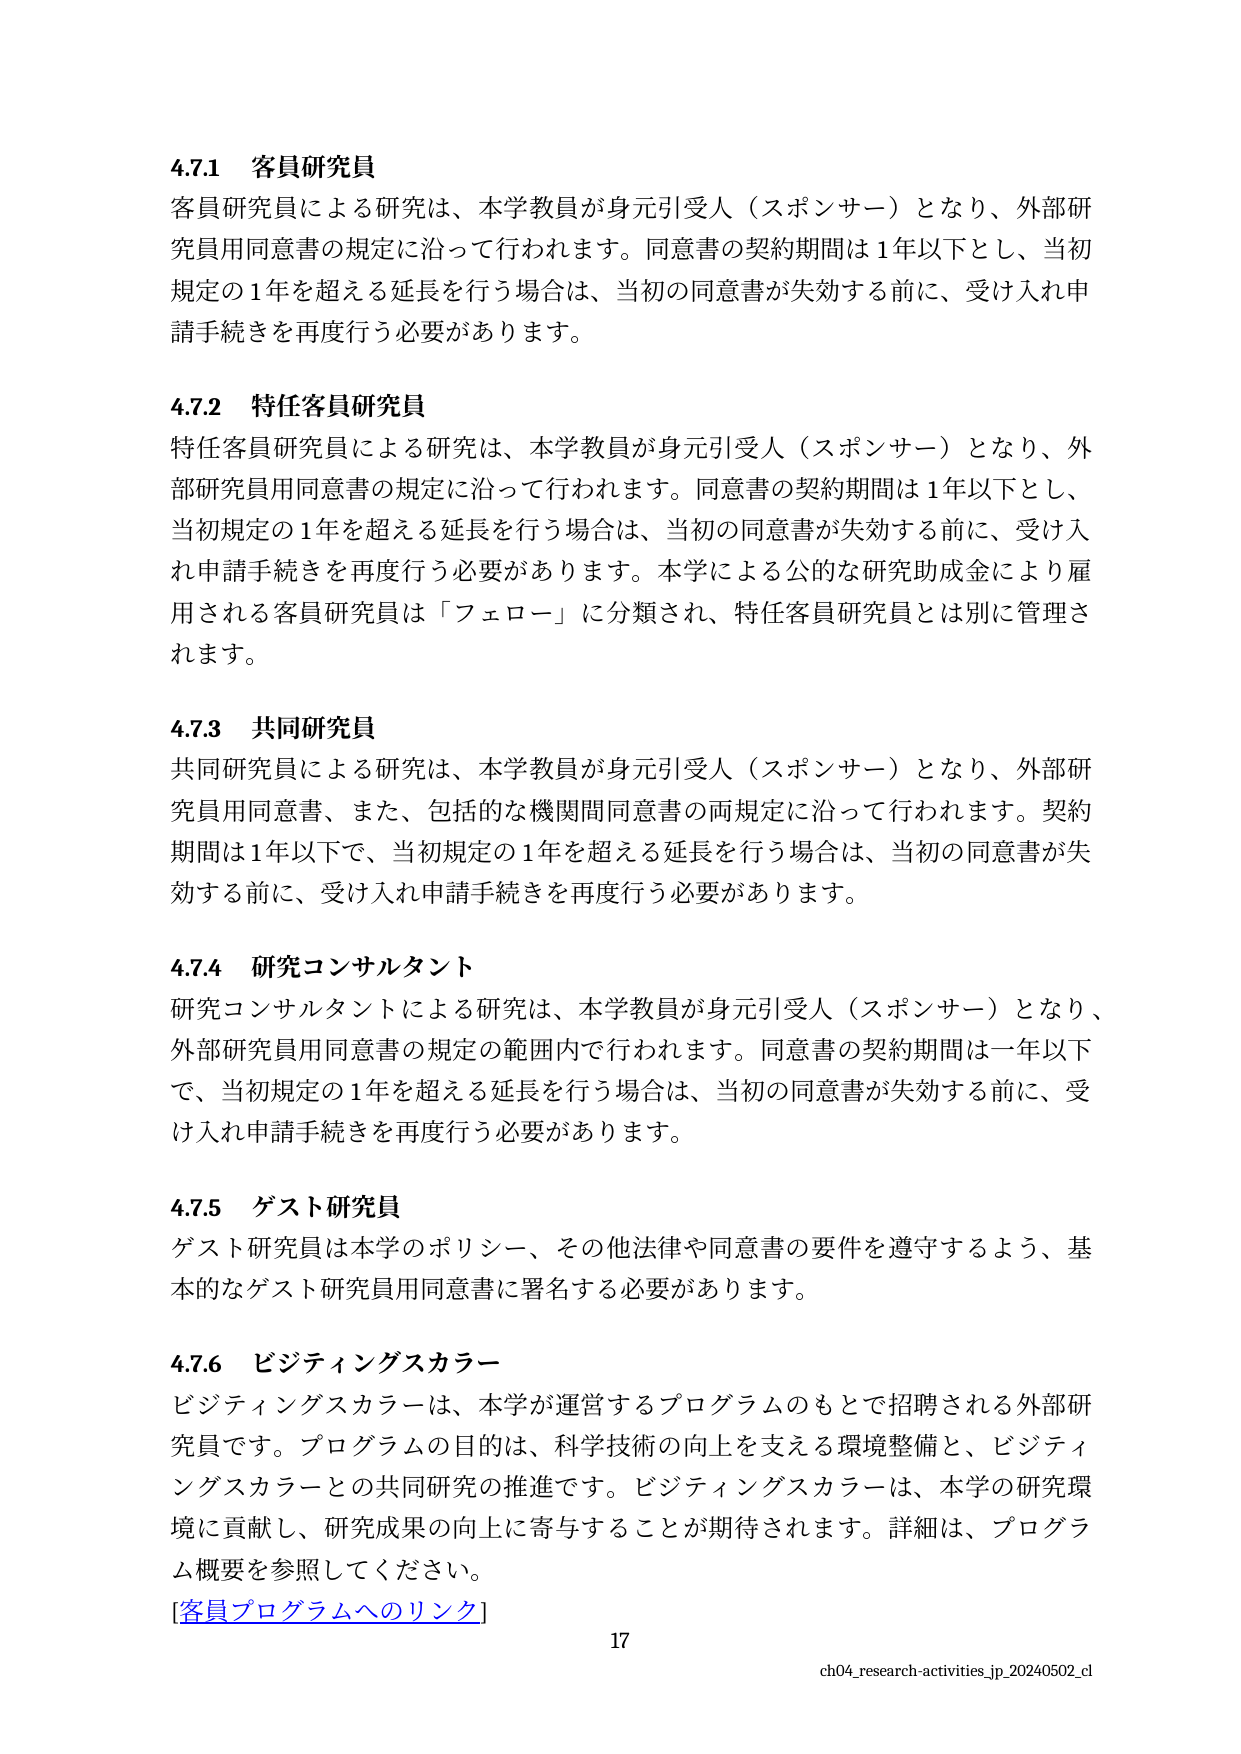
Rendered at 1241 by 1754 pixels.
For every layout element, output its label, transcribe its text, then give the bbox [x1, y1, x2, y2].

text [客員プログラムへのリンク] [171, 1592, 1092, 1627]
text ビジティングスカラーは、本学が運営するプログラムのもとで招聘される外部研究員です。プログラムの目的は、科学技術の向上を支える環境整備と、ビジティングスカラーとの共同研究の推進です。ビジティングスカラーは、本学の研究環境に貢献し、研究成果の向上に寄与することが期待されます。詳細は、プログラム概要を参照してください。 [171, 1385, 1092, 1586]
text ゲスト研究員は本学のポリシー、その他法律や同意書の要件を遵守するよう、基本的なゲスト研究員用同意書に署名する必要があります。 [171, 1228, 1092, 1306]
text 4.7.4 研究コンサルタント [171, 948, 1092, 984]
text 4.7.2 特任客員研究員 [171, 387, 1092, 423]
text 4.7.3 共同研究員 [171, 709, 1092, 745]
text 4.7.6 ビジティングスカラー [171, 1344, 1092, 1380]
text 特任客員研究員による研究は、本学教員が身元引受人（スポンサー）となり、外部研究員用同意書の規定に沿って行われます。同意書の契約期間は1年以下とし、当初規定の1年を超える延長を行う場合は、当初の同意書が失効する前に、受け入れ申請手続きを再度行う必要があります。本学による公的な研究助成金により雇用される客員研究員は「フェロー」に分類され、特任客員研究員とは別に管理されます。 [171, 428, 1092, 670]
text 4.7.1 客員研究員 [171, 148, 1092, 184]
text 4.7.5 ゲスト研究員 [171, 1187, 1092, 1223]
text 客員研究員による研究は、本学教員が身元引受人（スポンサー）となり、外部研究員用同意書の規定に沿って行われます。同意書の契約期間は1年以下とし、当初規定の1年を超える延長を行う場合は、当初の同意書が失効する前に、受け入れ申請手続きを再度行う必要があります。 [171, 189, 1092, 349]
text 共同研究員による研究は、本学教員が身元引受人（スポンサー）となり、外部研究員用同意書、また、包括的な機関間同意書の両規定に沿って行われます。契約期間は1年以下で、当初規定の1年を超える延長を行う場合は、当初の同意書が失効する前に、受け入れ申請手続きを再度行う必要があります。 [171, 750, 1092, 910]
text 研究コンサルタントによる研究は、本学教員が身元引受人（スポンサー）となり、外部研究員用同意書の規定の範囲内で行われます。同意書の契約期間は一年以下で、当初規定の1年を超える延長を行う場合は、当初の同意書が失効する前に、受け入れ申請手続きを再度行う必要があります。 [171, 989, 1092, 1149]
